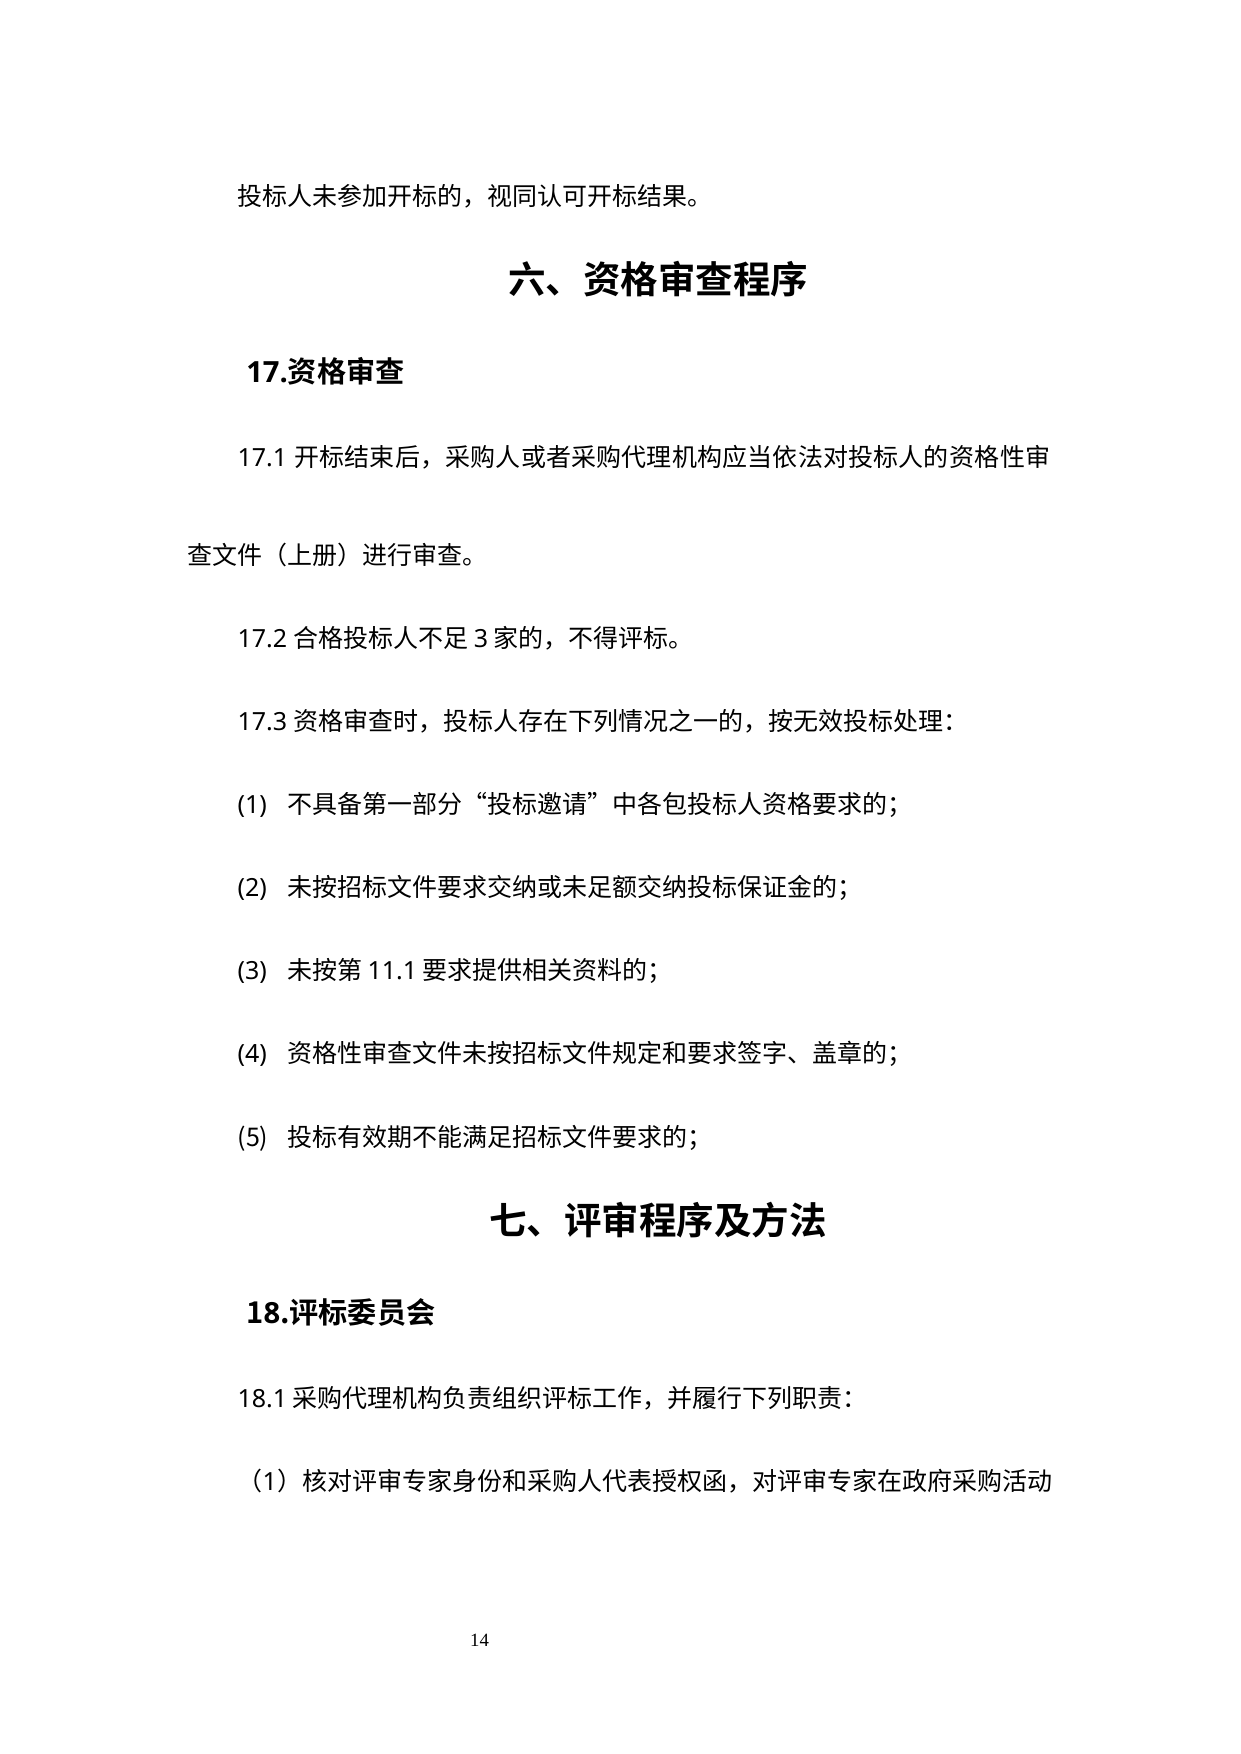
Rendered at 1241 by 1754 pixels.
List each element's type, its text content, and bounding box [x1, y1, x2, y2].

title 七、评审程序及方法 [187, 1186, 1053, 1251]
list 资格性审查文件未按招标文件规定和要求签字、盖章的； [187, 1019, 1053, 1084]
text 18.1采购代理机构负责组织评标工作，并履行下列职责： [187, 1364, 1053, 1429]
list 不具备第一部分“投标邀请”中各包投标人资格要求的； [187, 770, 1053, 835]
list 未按招标文件要求交纳或未足额交纳投标保证金的； [187, 853, 1053, 918]
title 18.评标委员会 [187, 1278, 1053, 1343]
list 投标有效期不能满足招标文件要求的； [187, 1103, 1053, 1168]
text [187, 1447, 1053, 1512]
title 17.资格审查 [187, 337, 1053, 402]
text 17.1 开标结束后，采购人或者采购代理机构应当依法对投标人的资格性审查文件（上册）进行审查。 [187, 423, 1053, 586]
title 六、资格审查程序 [187, 245, 1053, 310]
text 17.2 合格投标人不足3家的，不得评标。 [187, 604, 1053, 669]
text 17.3 资格审查时，投标人存在下列情况之一的，按无效投标处理： [187, 687, 1053, 752]
list 未按第11.1要求提供相关资料的； [187, 936, 1053, 1001]
text 投标人未参加开标的，视同认可开标结果。 [187, 162, 1053, 227]
